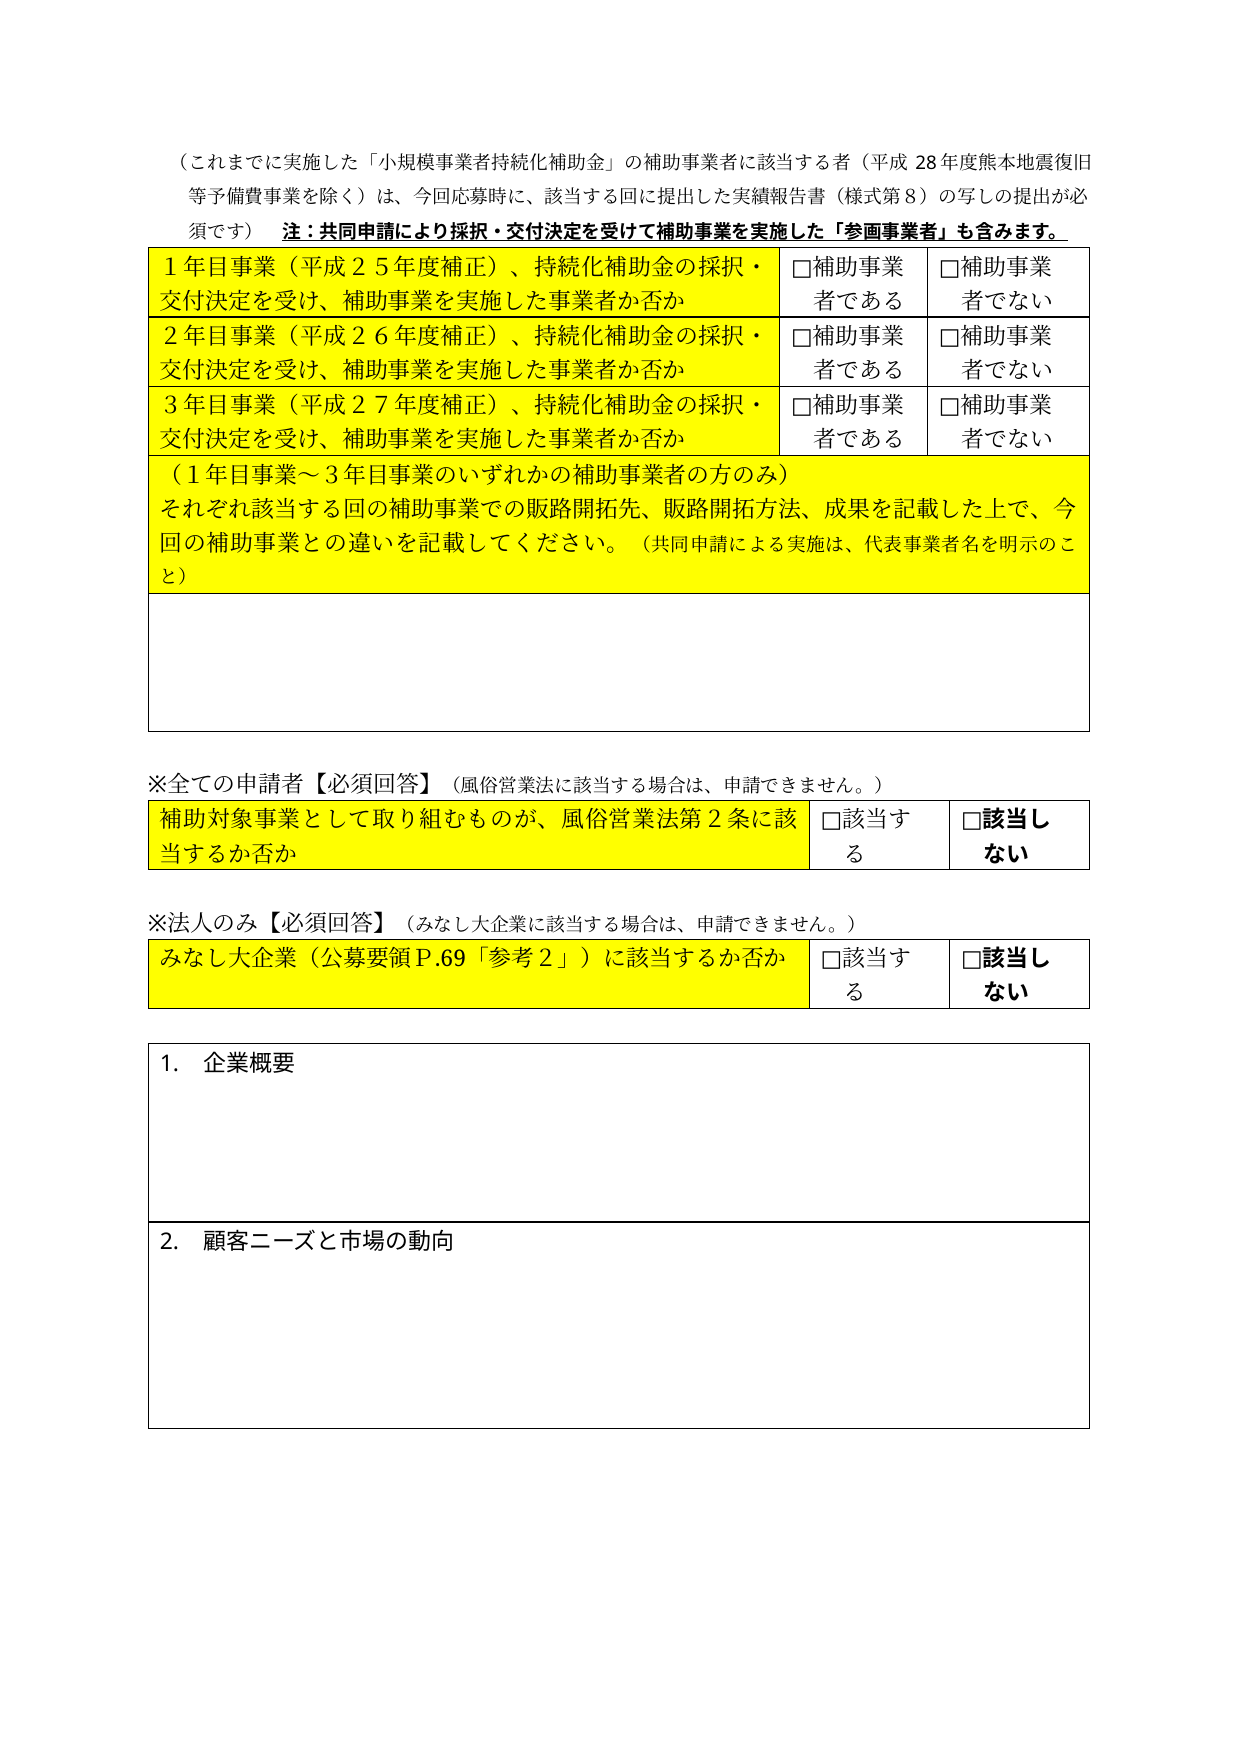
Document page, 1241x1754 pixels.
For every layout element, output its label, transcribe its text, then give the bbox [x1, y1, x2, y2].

table_cell ２年目事業（平成２６年度補正）、持続化補助金の採択・交付決定を受け、補助事業を実施した事業者か否か [149, 318, 779, 386]
table_cell ３年目事業（平成２７年度補正）、持続化補助金の採択・交付決定を受け、補助事業を実施した事業者か否か [149, 387, 779, 455]
table_header □該当し ない [950, 940, 1089, 1008]
table_header □該当す る [810, 801, 949, 869]
table_cell 顧客ニーズと市場の動向 [149, 1223, 1089, 1427]
table_header 補助対象事業として取り組むものが、風俗営業法第２条に該当するか否か [149, 801, 809, 869]
table_cell [149, 594, 1089, 731]
table_cell （１年目事業～３年目事業のいずれかの補助事業者の方のみ） それぞれ該当する回の補助事業での販路開拓先、販路開拓方法、成果を記載した上で、今回の補助事業との違いを記載してください。（共同申請による実施は、代表事業者名を明示のこと） [149, 456, 1089, 593]
table_cell □補助事業 者である [780, 318, 927, 386]
table_header みなし大企業（公募要領Ｐ.69「参考２」）に該当するか否か [149, 940, 809, 1008]
table_header □補助事業 者である [780, 248, 927, 316]
text ※法人のみ【必須回答】（みなし大企業に該当する場合は、申請できません。） [148, 904, 1092, 939]
text ※全ての申請者【必須回答】（風俗営業法に該当する場合は、申請できません。） [148, 766, 1092, 800]
table_header □該当し ない [950, 801, 1089, 869]
table_cell □補助事業 者でない [928, 387, 1089, 455]
table_header 企業概要 [149, 1044, 1089, 1221]
table_header １年目事業（平成２５年度補正）、持続化補助金の採択・交付決定を受け、補助事業を実施した事業者か否か [149, 248, 779, 316]
table_cell □補助事業 者でない [928, 318, 1089, 386]
table_header □補助事業 者でない [928, 248, 1089, 316]
table_cell □補助事業 者である [780, 387, 927, 455]
text （これまでに実施した「小規模事業者持続化補助金」の補助事業者に該当する者（平成28年度熊本地震復旧等予備費事業を除く）は、今回応募時に、該当する回に提出した実績報告書（様式第８）の写しの提出が必須です） 注：共同申請により採択・交付決定を受けて補助事業を実施した「参画事業者」も含みます。 [169, 144, 1092, 247]
table_header □該当す る [810, 940, 949, 1008]
